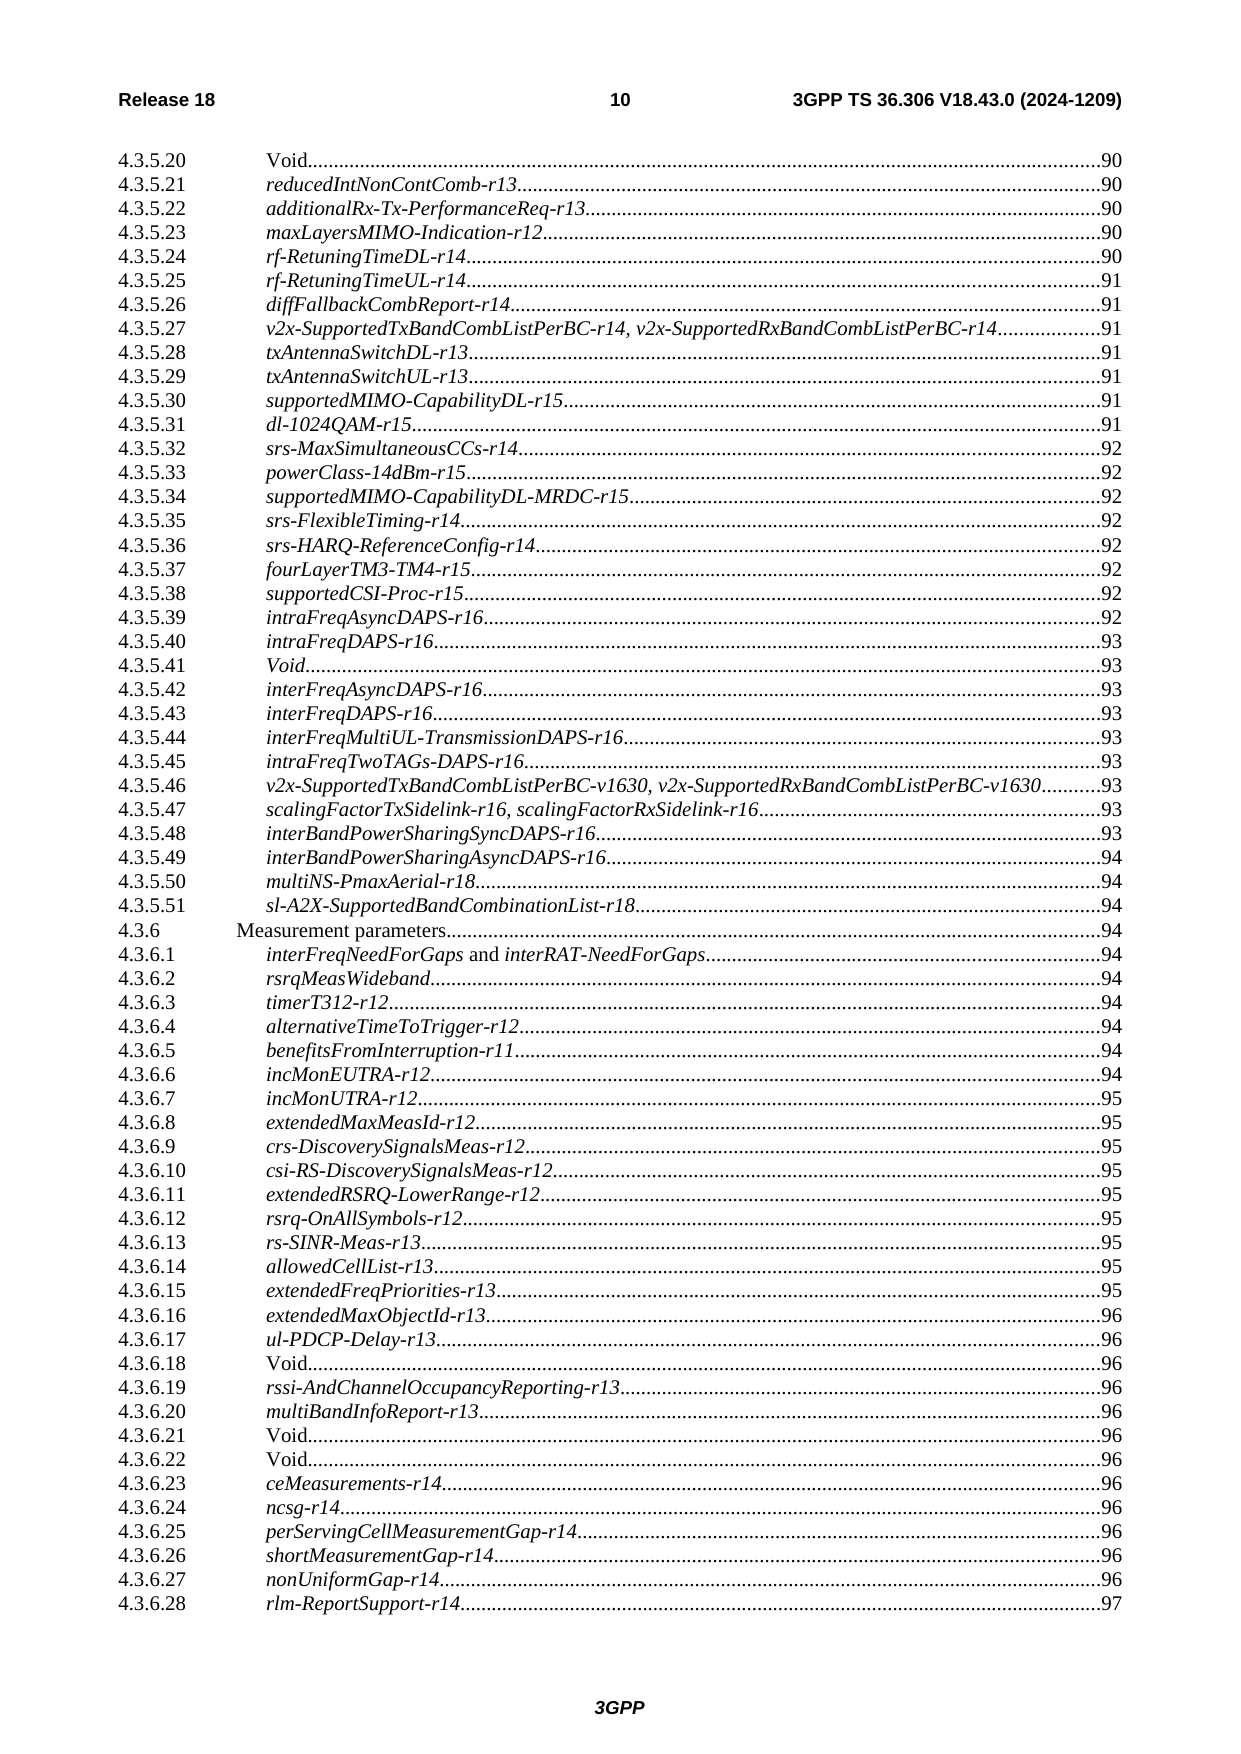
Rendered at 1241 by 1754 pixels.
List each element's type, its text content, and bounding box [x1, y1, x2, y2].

text 4.3.5.22 additionalRx-Tx-PerformanceReq-r13 90 [118, 196, 1122, 220]
text 4.3.5.36 srs-HARQ-ReferenceConfig-r14 92 [118, 532, 1122, 557]
text 4.3.6.24 ncsg-r14 96 [118, 1495, 1122, 1519]
text 4.3.5.29 txAntennaSwitchUL-r13 91 [118, 364, 1122, 388]
text 4.3.5.30 supportedMIMO-CapabilityDL-r15 91 [118, 388, 1122, 412]
text 4.3.5.23 maxLayersMIMO-Indication-r12 90 [118, 220, 1122, 244]
text 4.3.5.21 reducedIntNonContComb-r13 90 [118, 172, 1122, 196]
text 4.3.5.37 fourLayerTM3-TM4-r15 92 [118, 557, 1122, 581]
text 4.3.6.5 benefitsFromInterruption-r11 94 [118, 1038, 1122, 1062]
text 4.3.5.47 scalingFactorTxSidelink-r16, scalingFactorRxSidelink-r16 93 [118, 797, 1122, 821]
text 4.3.6.7 incMonUTRA-r12 95 [118, 1086, 1122, 1110]
text 4.3.5.20 Void 90 [118, 147, 1122, 172]
text 4.3.6.25 perServingCellMeasurementGap-r14 96 [118, 1519, 1122, 1543]
text 4.3.6.23 ceMeasurements-r14 96 [118, 1471, 1122, 1495]
text 4.3.5.49 interBandPowerSharingAsyncDAPS-r16 94 [118, 845, 1122, 869]
text 4.3.6.12 rsrq-OnAllSymbols-r12 95 [118, 1206, 1122, 1230]
text 4.3.5.27 v2x-SupportedTxBandCombListPerBC-r14, v2x-SupportedRxBandCombListPerBC-r14 91 [118, 316, 1122, 340]
text 4.3.5.42 interFreqAsyncDAPS-r16 93 [118, 677, 1122, 701]
text 4.3.5.25 rf-RetuningTimeUL-r14 91 [118, 268, 1122, 292]
text 4.3.5.50 multiNS-PmaxAerial-r18 94 [118, 869, 1122, 893]
text 4.3.5.26 diffFallbackCombReport-r14 91 [118, 292, 1122, 316]
text 4.3.5.38 supportedCSI-Proc-r15 92 [118, 581, 1122, 605]
text 4.3.5.34 supportedMIMO-CapabilityDL-MRDC-r15 92 [118, 484, 1122, 508]
text 4.3.5.35 srs-FlexibleTiming-r14 92 [118, 508, 1122, 532]
text 4.3.5.41 Void 93 [118, 653, 1122, 677]
text 4.3.6.18 Void 96 [118, 1351, 1122, 1375]
text 4.3.5.45 intraFreqTwoTAGs-DAPS-r16 93 [118, 749, 1122, 773]
text 4.3.5.24 rf-RetuningTimeDL-r14 90 [118, 244, 1122, 268]
text 4.3.6.2 rsrqMeasWideband 94 [118, 966, 1122, 990]
text 4.3.6.14 allowedCellList-r13 95 [118, 1254, 1122, 1278]
text 4.3.5.33 powerClass-14dBm-r15 92 [118, 460, 1122, 484]
text 4.3.6.27 nonUniformGap-r14 96 [118, 1567, 1122, 1591]
text 4.3.6.15 extendedFreqPriorities-r13 95 [118, 1278, 1122, 1302]
text 4.3.6.9 crs-DiscoverySignalsMeas-r12 95 [118, 1134, 1122, 1158]
text 4.3.5.43 interFreqDAPS-r16 93 [118, 701, 1122, 725]
text 4.3.5.48 interBandPowerSharingSyncDAPS-r16 93 [118, 821, 1122, 845]
text 4.3.6.6 incMonEUTRA-r12 94 [118, 1062, 1122, 1086]
text 4.3.6.3 timerT312-r12 94 [118, 990, 1122, 1014]
text 4.3.6.26 shortMeasurementGap-r14 96 [118, 1543, 1122, 1567]
text 4.3.5.51 sl-A2X-SupportedBandCombinationList-r18 94 [118, 893, 1122, 917]
text 4.3.5.31 dl-1024QAM-r15 91 [118, 412, 1122, 436]
text 4.3.6.22 Void 96 [118, 1447, 1122, 1471]
text 4.3.6.13 rs-SINR-Meas-r13 95 [118, 1230, 1122, 1254]
text 4.3.6.1 interFreqNeedForGaps and interRAT-NeedForGaps 94 [118, 942, 1122, 966]
text 4.3.6.17 ul-PDCP-Delay-r13 96 [118, 1327, 1122, 1351]
text 4.3.6.4 alternativeTimeToTrigger-r12 94 [118, 1014, 1122, 1038]
text 4.3.6.20 multiBandInfoReport-r13 96 [118, 1399, 1122, 1423]
text 4.3.5.40 intraFreqDAPS-r16 93 [118, 629, 1122, 653]
text 4.3.5.28 txAntennaSwitchDL-r13 91 [118, 340, 1122, 364]
text 4.3.5.32 srs-MaxSimultaneousCCs-r14 92 [118, 436, 1122, 460]
text 4.3.6.19 rssi-AndChannelOccupancyReporting-r13 96 [118, 1375, 1122, 1399]
text 4.3.6.8 extendedMaxMeasId-r12 95 [118, 1110, 1122, 1134]
text 4.3.5.39 intraFreqAsyncDAPS-r16 92 [118, 605, 1122, 629]
text 4.3.6.28 rlm-ReportSupport-r14 97 [118, 1591, 1122, 1615]
text 4.3.6.10 csi-RS-DiscoverySignalsMeas-r12 95 [118, 1158, 1122, 1182]
text 4.3.6.11 extendedRSRQ-LowerRange-r12 95 [118, 1182, 1122, 1206]
text 4.3.6.21 Void 96 [118, 1423, 1122, 1447]
text 4.3.6 Measurement parameters 94 [118, 917, 1122, 942]
text 4.3.5.44 interFreqMultiUL-TransmissionDAPS-r16 93 [118, 725, 1122, 749]
text 4.3.6.16 extendedMaxObjectId-r13 96 [118, 1302, 1122, 1327]
text 4.3.5.46 v2x-SupportedTxBandCombListPerBC-v1630, v2x-SupportedRxBandCombListPerBC-v1630 93 [118, 773, 1122, 797]
